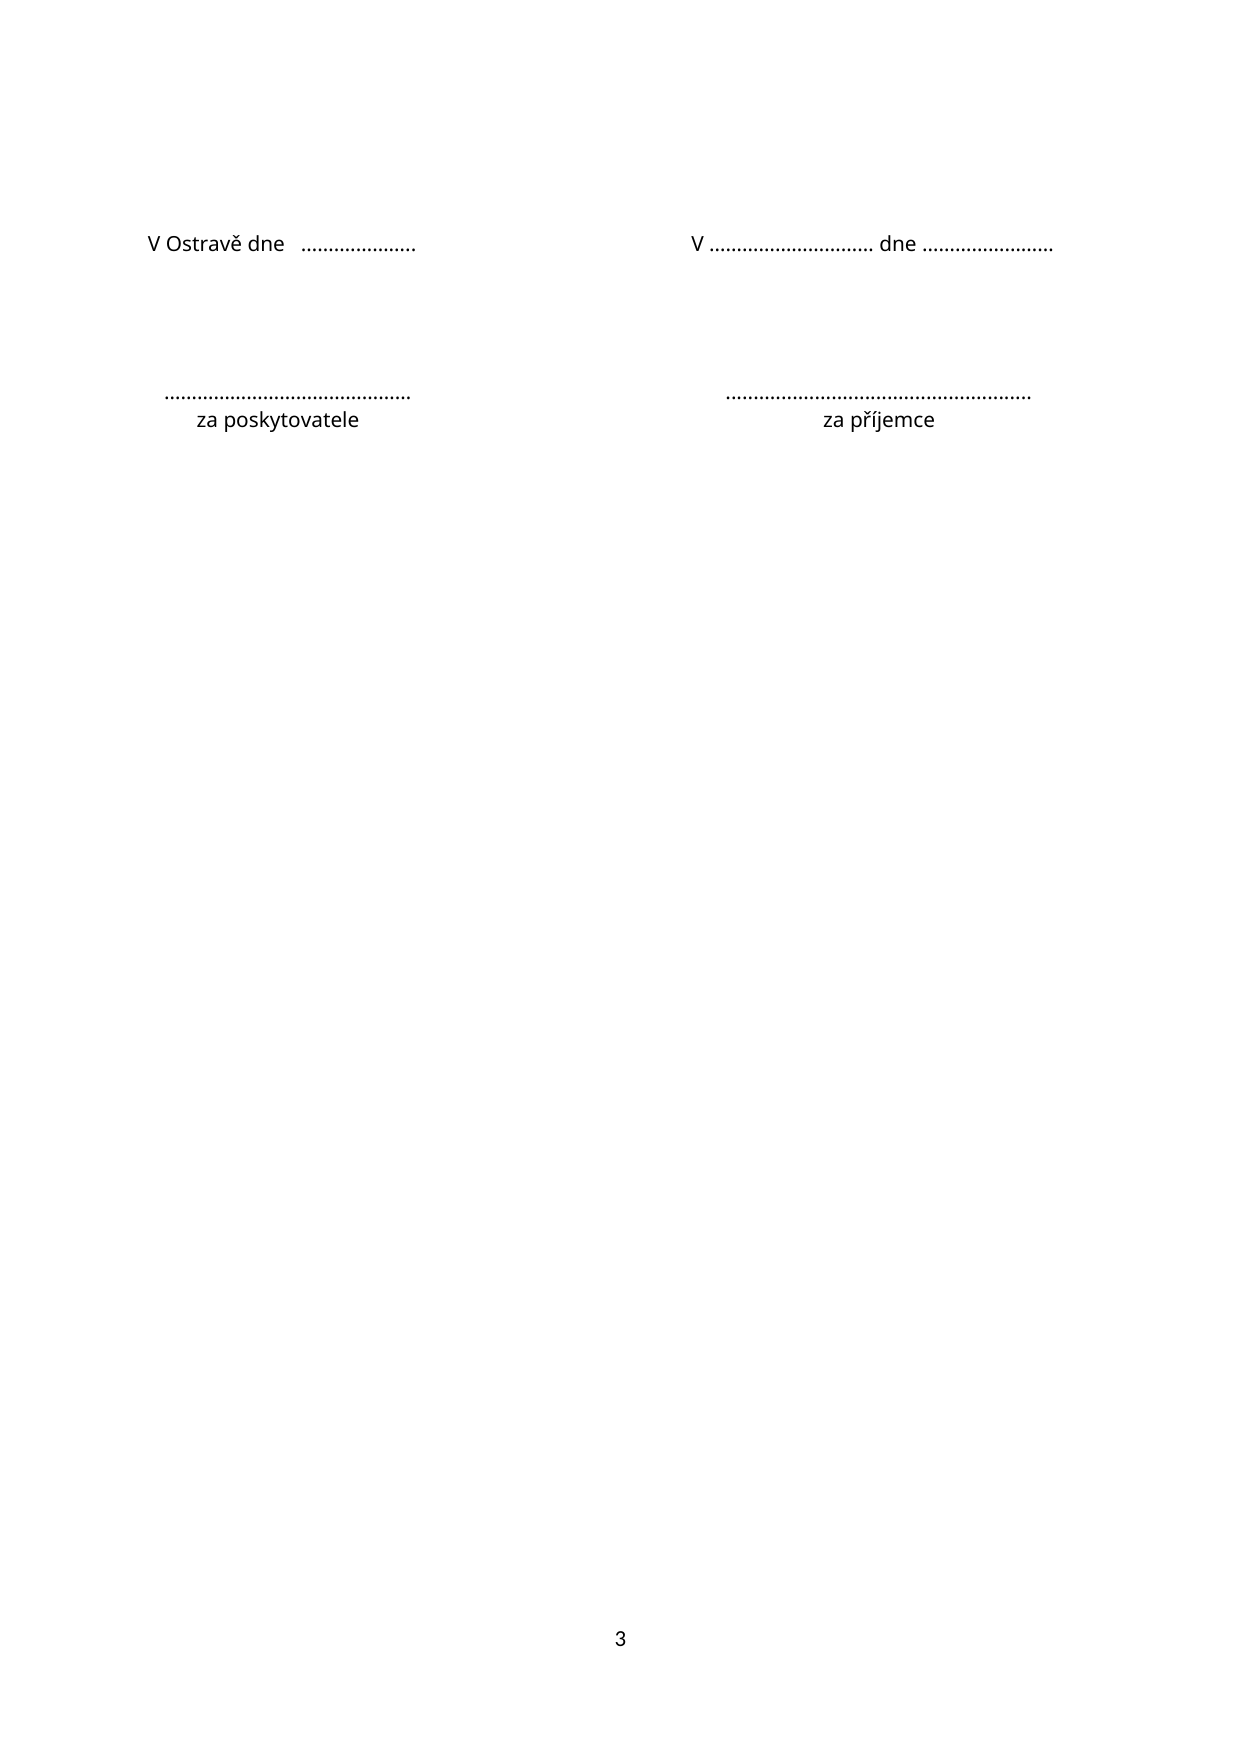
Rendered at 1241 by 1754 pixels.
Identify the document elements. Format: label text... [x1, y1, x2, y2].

text V Ostravě dne ……….……….. V ………………………… dne …………………… [148, 229, 1092, 258]
text ……………………………………… ....................................................... [148, 377, 1092, 405]
text za poskytovatele za příjemce [148, 405, 1092, 434]
